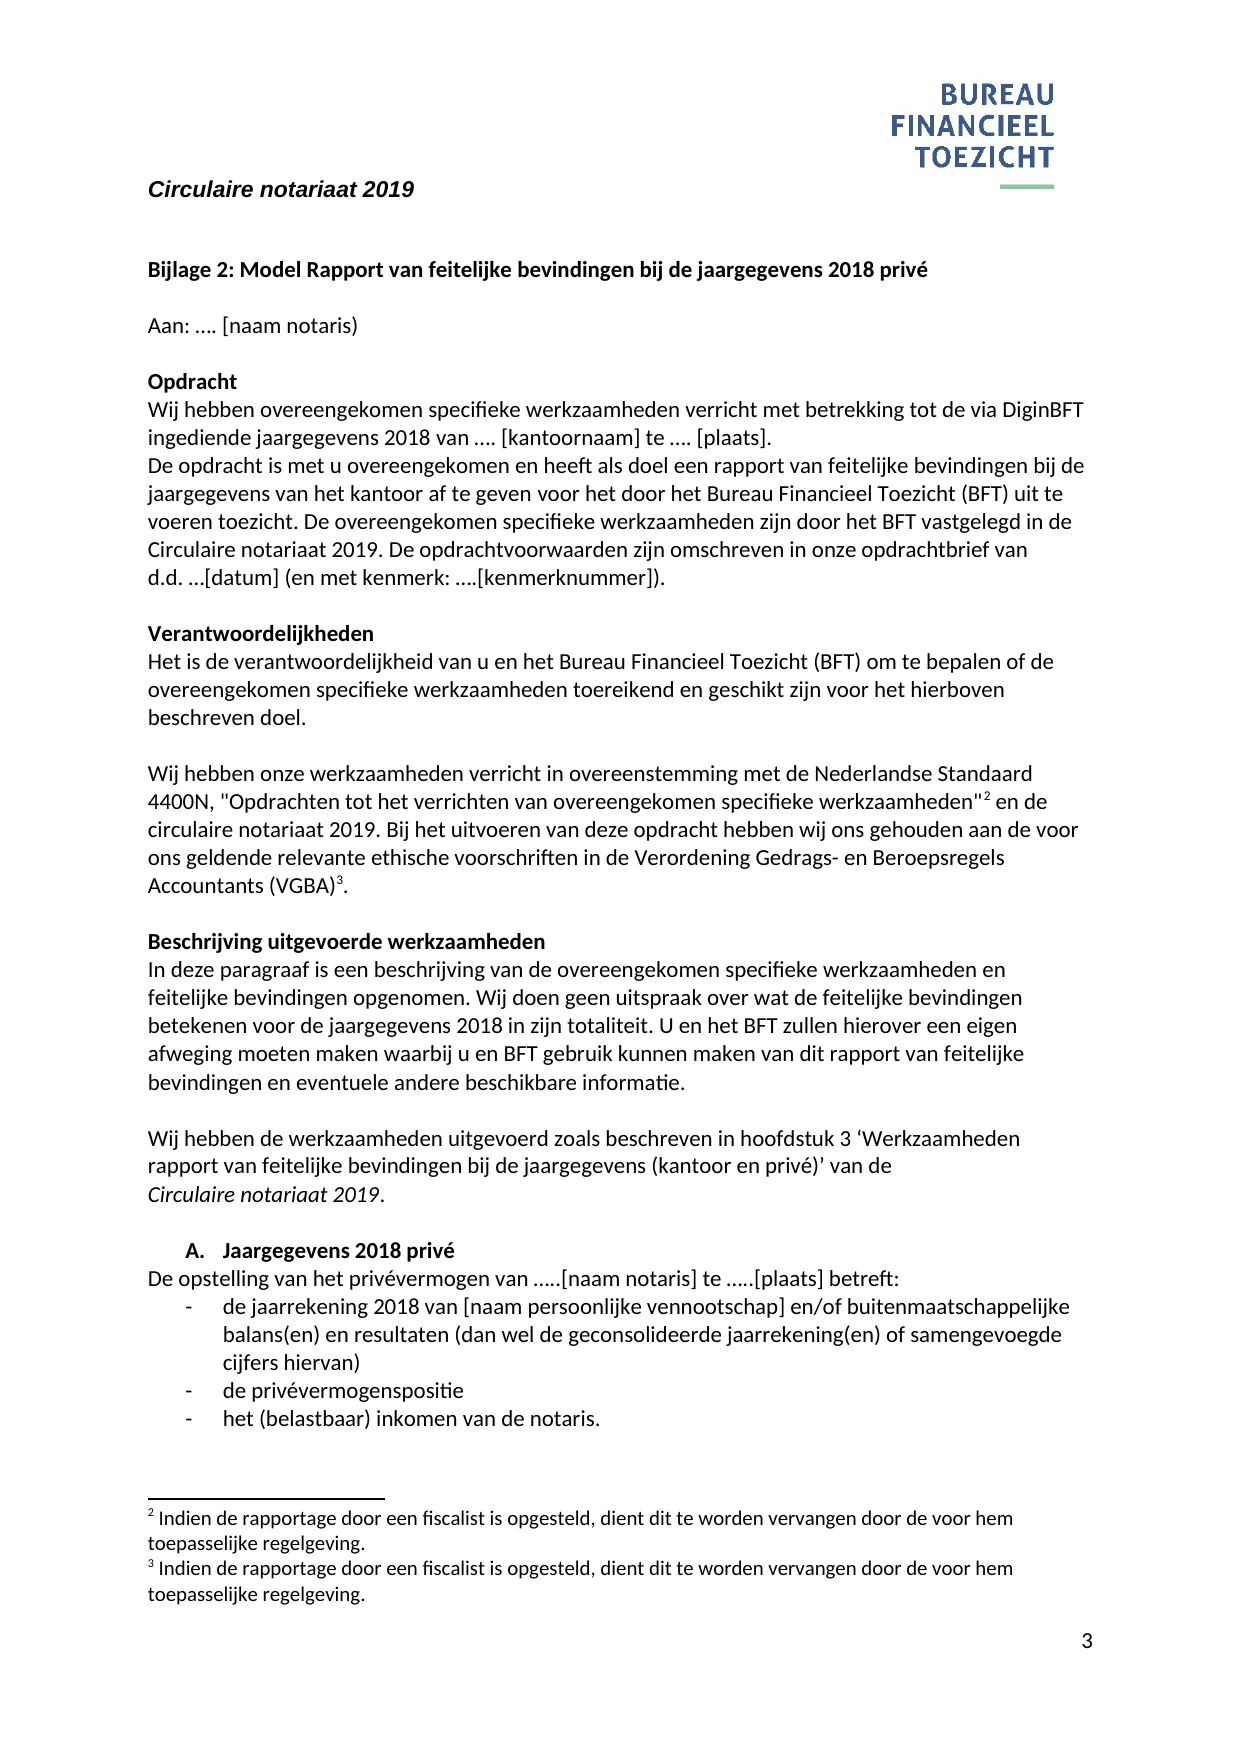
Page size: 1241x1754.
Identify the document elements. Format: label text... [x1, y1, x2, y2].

list de jaarrekening 2018 van [naam persoonlijke vennootschap] en/of buitenmaatschappelijke balans(en) en resultaten (dan wel de geconsolideerde jaarrekening(en) of samengevoegde cijfers hiervan) [185, 1292, 1093, 1376]
text Aan: …. [naam notaris) [148, 311, 1093, 339]
text Wij hebben overeengekomen specifieke werkzaamheden verricht met betrekking tot de via DiginBFT ingediende jaargegevens 2018 van …. [kantoornaam] te …. [plaats]. [148, 395, 1093, 451]
picture [847, 73, 1093, 198]
text Wij hebben de werkzaamheden uitgevoerd zoals beschreven in hoofdstuk 3 ‘Werkzaamheden rapport van feitelijke bevindingen bij de jaargegevens (kantoor en privé)’ van de Circulaire notariaat 2019. [148, 1124, 1093, 1208]
text De opstelling van het privévermogen van …..[naam notaris] te …..[plaats] betreft: [148, 1264, 1093, 1292]
text Opdracht [148, 367, 1093, 395]
text Het is de verantwoordelijkheid van u en het Bureau Financieel Toezicht (BFT) om te bepalen of de overeengekomen specifieke werkzaamheden toereikend en geschikt zijn voor het hierboven beschreven doel. [148, 647, 1093, 731]
list Jaargegevens 2018 privé [185, 1236, 1093, 1264]
text Beschrijving uitgevoerde werkzaamheden [148, 927, 1093, 956]
list het (belastbaar) inkomen van de notaris. [185, 1404, 1093, 1432]
text Wij hebben onze werkzaamheden verricht in overeenstemming met de Nederlandse Standaard 4400N, "Opdrachten tot het verrichten van overeengekomen specifieke werkzaamheden" en de circulaire notariaat 2019. Bij het uitvoeren van deze opdracht hebben wij ons gehouden aan de voor ons geldende relevante ethische voorschriften in de Verordening Gedrags- en Beroepsregels Accountants (VGBA). [148, 759, 1093, 899]
text De opdracht is met u overeengekomen en heeft als doel een rapport van feitelijke bevindingen bij de jaargegevens van het kantoor af te geven voor het door het Bureau Financieel Toezicht (BFT) uit te voeren toezicht. De overeengekomen specifieke werkzaamheden zijn door het BFT vastgelegd in de Circulaire notariaat 2019. De opdrachtvoorwaarden zijn omschreven in onze opdrachtbrief van d.d. …[datum] (en met kenmerk: ….[kenmerknummer]). [148, 451, 1093, 591]
text Verantwoordelijkheden [148, 619, 1093, 647]
list de privévermogenspositie [185, 1376, 1093, 1404]
text In deze paragraaf is een beschrijving van de overeengekomen specifieke werkzaamheden en feitelijke bevindingen opgenomen. Wij doen geen uitspraak over wat de feitelijke bevindingen betekenen voor de jaargegevens 2018 in zijn totaliteit. U en het BFT zullen hierover een eigen afweging moeten maken waarbij u en BFT gebruik kunnen maken van dit rapport van feitelijke bevindingen en eventuele andere beschikbare informatie. [148, 956, 1093, 1096]
subtitle Bijlage 2: Model Rapport van feitelijke bevindingen bij de jaargegevens 2018 privé [148, 255, 1093, 283]
